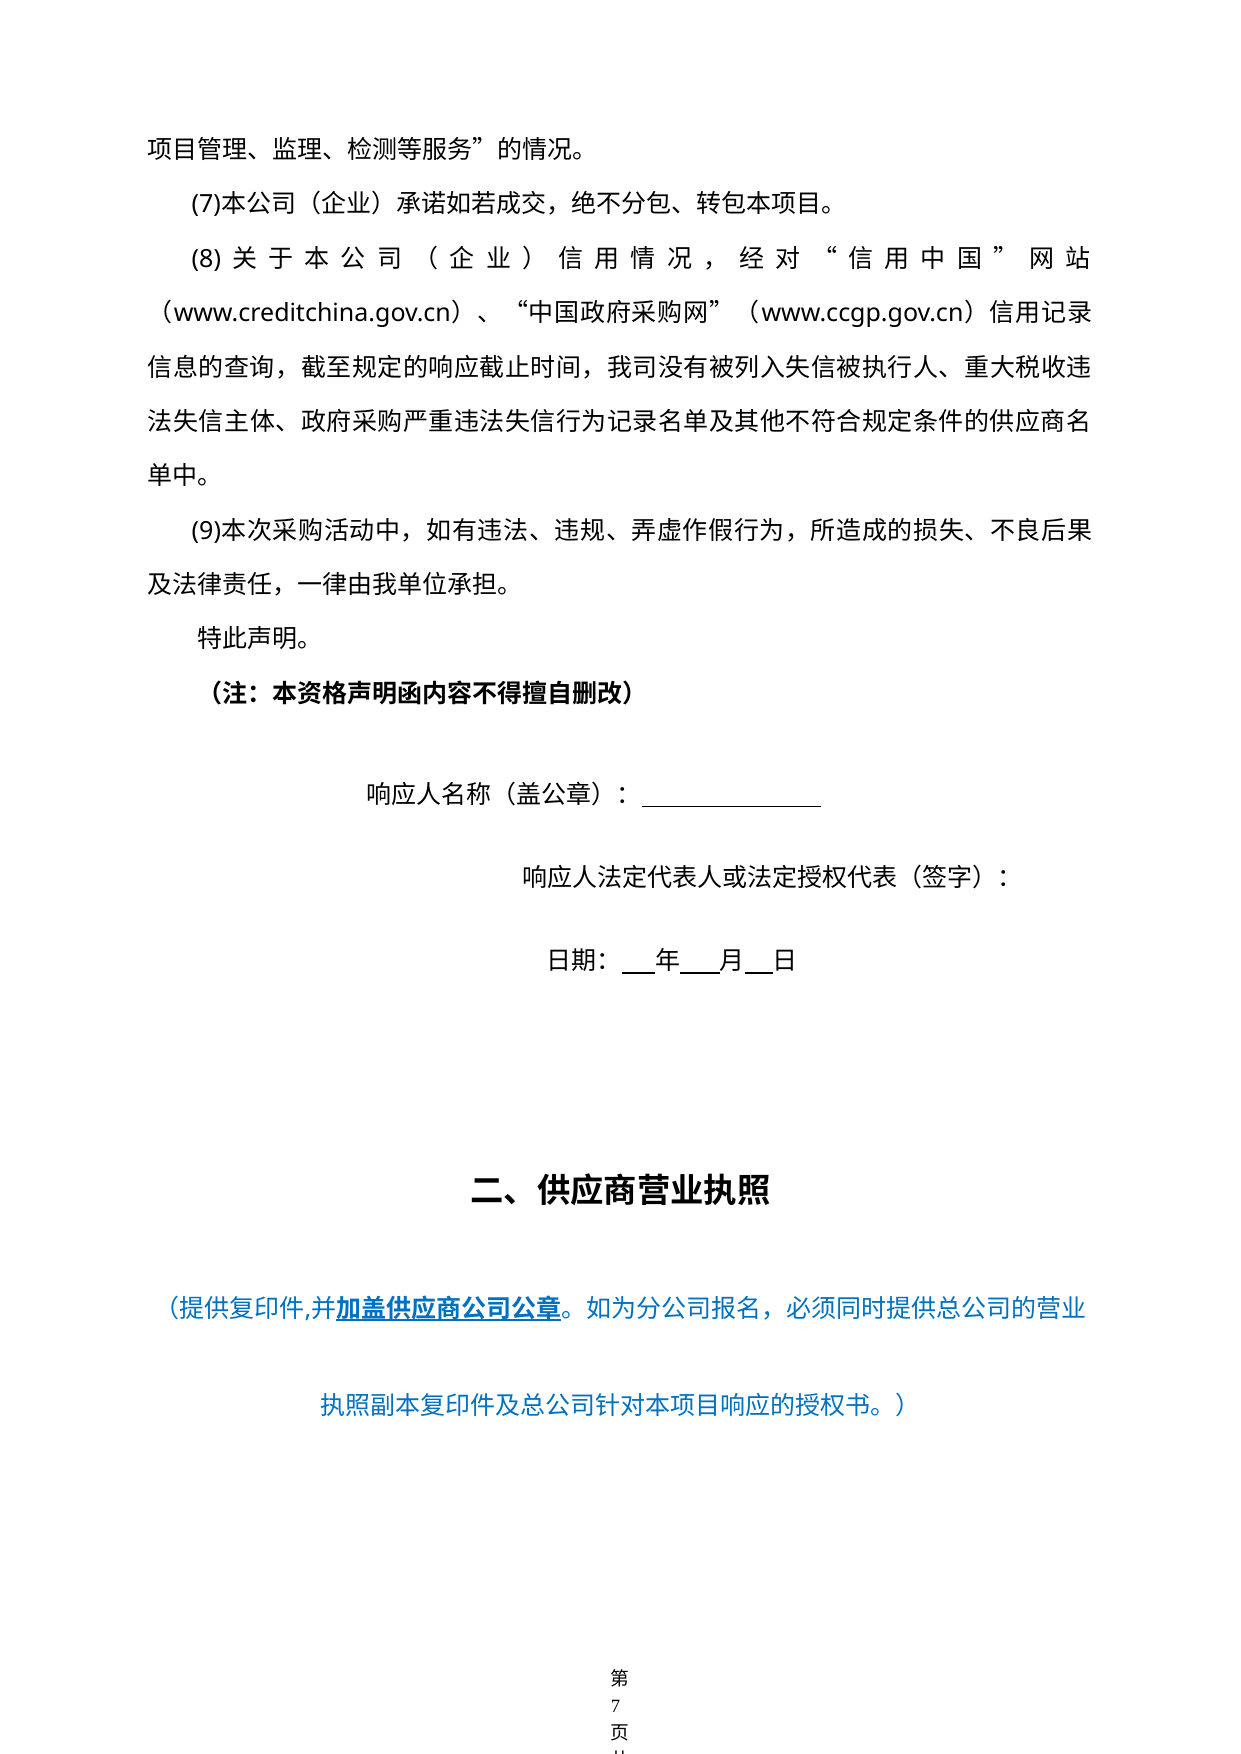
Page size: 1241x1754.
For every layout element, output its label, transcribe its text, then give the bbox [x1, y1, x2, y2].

text （注：本资格声明函内容不得擅自删改） [148, 673, 1092, 709]
text 日期： 年 月 日 [148, 926, 1092, 991]
text （提供复印件,并加盖供应商公司公章。如为分公司报名，必须同时提供总公司的营业执照副本复印件及总公司针对本项目响应的授权书。） [148, 1274, 1092, 1436]
text 响应人法定代表人或法定授权代表（签字）： [148, 843, 1092, 908]
text (7)本公司（企业）承诺如若成交，绝不分包、转包本项目。 [148, 184, 1092, 220]
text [148, 129, 1092, 166]
text 响应人名称（盖公章）： [148, 760, 1092, 825]
text 二、供应商营业执照 [148, 1156, 1092, 1221]
text (8)关于本公司（企业）信用情况，经对“信用中国”网站（www.creditchina.gov.cn）、“中国政府采购网”（www.ccgp.gov.cn）信用记录信息的查询，截至规定的响应截止时间，我司没有被列入失信被执行人、重大税收违法失信主体、政府采购严重违法失信行为记录名单及其他不符合规定条件的供应商名单中。 [148, 238, 1092, 492]
text 特此声明。 [148, 619, 1092, 655]
text (9)本次采购活动中，如有违法、违规、弄虚作假行为，所造成的损失、不良后果及法律责任，一律由我单位承担。 [148, 510, 1092, 601]
